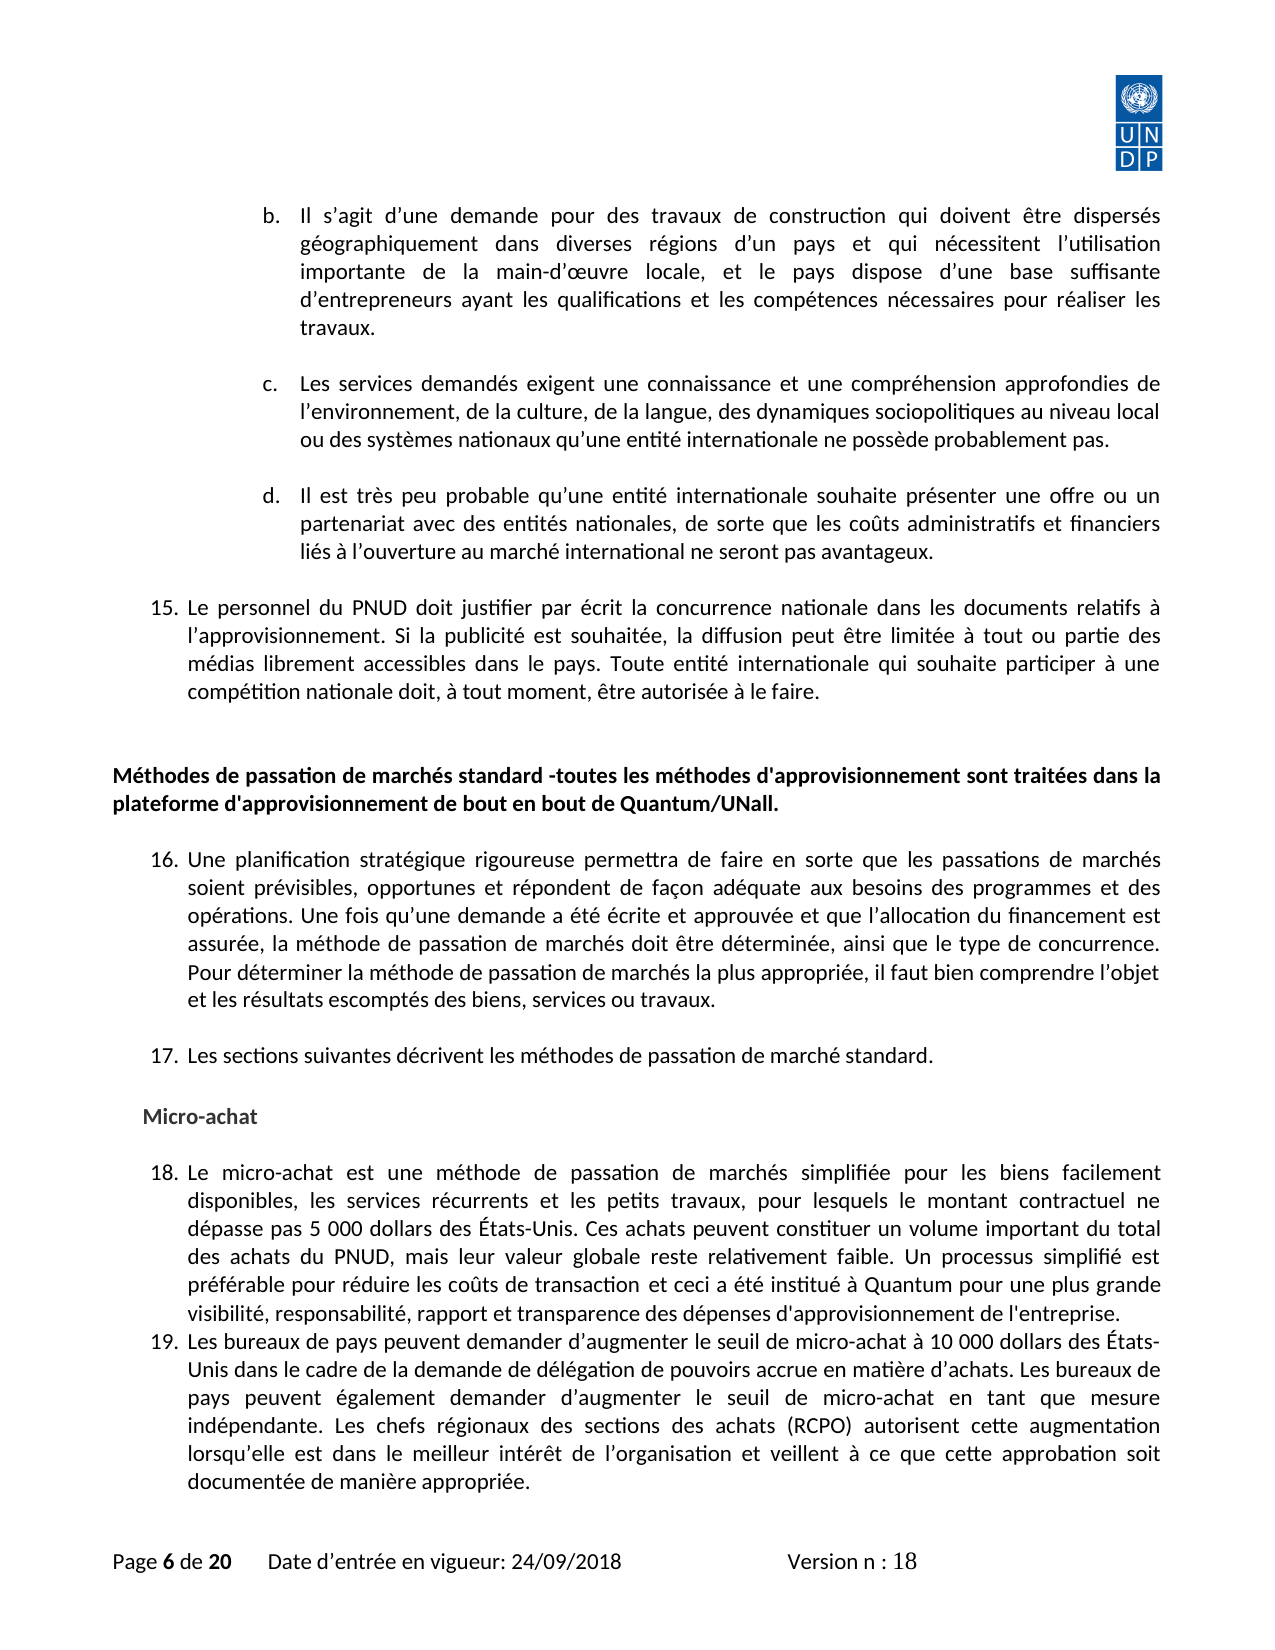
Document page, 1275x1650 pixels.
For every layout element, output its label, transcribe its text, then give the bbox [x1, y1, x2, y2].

list Une planification stratégique rigoureuse permettra de faire en sorte que les passations de marchés soient prévisibles, opportunes et répondent de façon adéquate aux besoins des programmes et des opérations. Une fois qu’une demande a été écrite et approuvée et que l’allocation du financement est assurée, la méthode de passation de marchés doit être déterminée, ainsi que le type de concurrence. Pour déterminer la méthode de passation de marchés la plus appropriée, il faut bien comprendre l’objet et les résultats escomptés des biens, services ou travaux. [150, 846, 1162, 1014]
list Les services demandés exigent une connaissance et une compréhension approfondies de l’environnement, de la culture, de la langue, des dynamiques sociopolitiques au niveau local ou des systèmes nationaux qu’une entité internationale ne possède probablement pas. [262, 369, 1162, 453]
list Les bureaux de pays peuvent demander d’augmenter le seuil de micro-achat à 10 000 dollars des États-Unis dans le cadre de la demande de délégation de pouvoirs accrue en matière d’achats. Les bureaux de pays peuvent également demander d’augmenter le seuil de micro-achat en tant que mesure indépendante. Les chefs régionaux des sections des achats (RCPO) autorisent cette augmentation lorsqu’elle est dans le meilleur intérêt de l’organisation et veillent à ce que cette approbation soit documentée de manière appropriée. [150, 1327, 1162, 1495]
list Les sections suivantes décrivent les méthodes de passation de marché standard. [150, 1042, 1162, 1070]
list Le personnel du PNUD doit justifier par écrit la concurrence nationale dans les documents relatifs à l’approvisionnement. Si la publicité est souhaitée, la diffusion peut être limitée à tout ou partie des médias librement accessibles dans le pays. Toute entité internationale qui souhaite participer à une compétition nationale doit, à tout moment, être autorisée à le faire. [150, 593, 1162, 705]
list Le micro-achat est une méthode de passation de marchés simplifiée pour les biens facilement disponibles, les services récurrents et les petits travaux, pour lesquels le montant contractuel ne dépasse pas 5 000 dollars des États-Unis. Ces achats peuvent constituer un volume important du total des achats du PNUD, mais leur valeur globale reste relativement faible. Un processus simplifié est préférable pour réduire les coûts de transaction et ceci a été institué à Quantum pour une plus grande visibilité, responsabilité, rapport et transparence des dépenses d'approvisionnement de l'entreprise. [150, 1158, 1162, 1327]
list Il est très peu probable qu’une entité internationale souhaite présenter une offre ou un partenariat avec des entités nationales, de sorte que les coûts administratifs et financiers liés à l’ouverture au marché international ne seront pas avantageux. [262, 481, 1162, 565]
picture [1114, 75, 1163, 173]
text Méthodes de passation de marchés standard -toutes les méthodes d'approvisionnement sont traitées dans la plateforme d'approvisionnement de bout en bout de Quantum/UNall. [112, 761, 1162, 817]
text Micro-achat [142, 1102, 1162, 1130]
list Il s’agit d’une demande pour des travaux de construction qui doivent être dispersés géographiquement dans diverses régions d’un pays et qui nécessitent l’utilisation importante de la main-d’œuvre locale, et le pays dispose d’une base suffisante d’entrepreneurs ayant les qualifications et les compétences nécessaires pour réaliser les travaux. [262, 201, 1162, 341]
